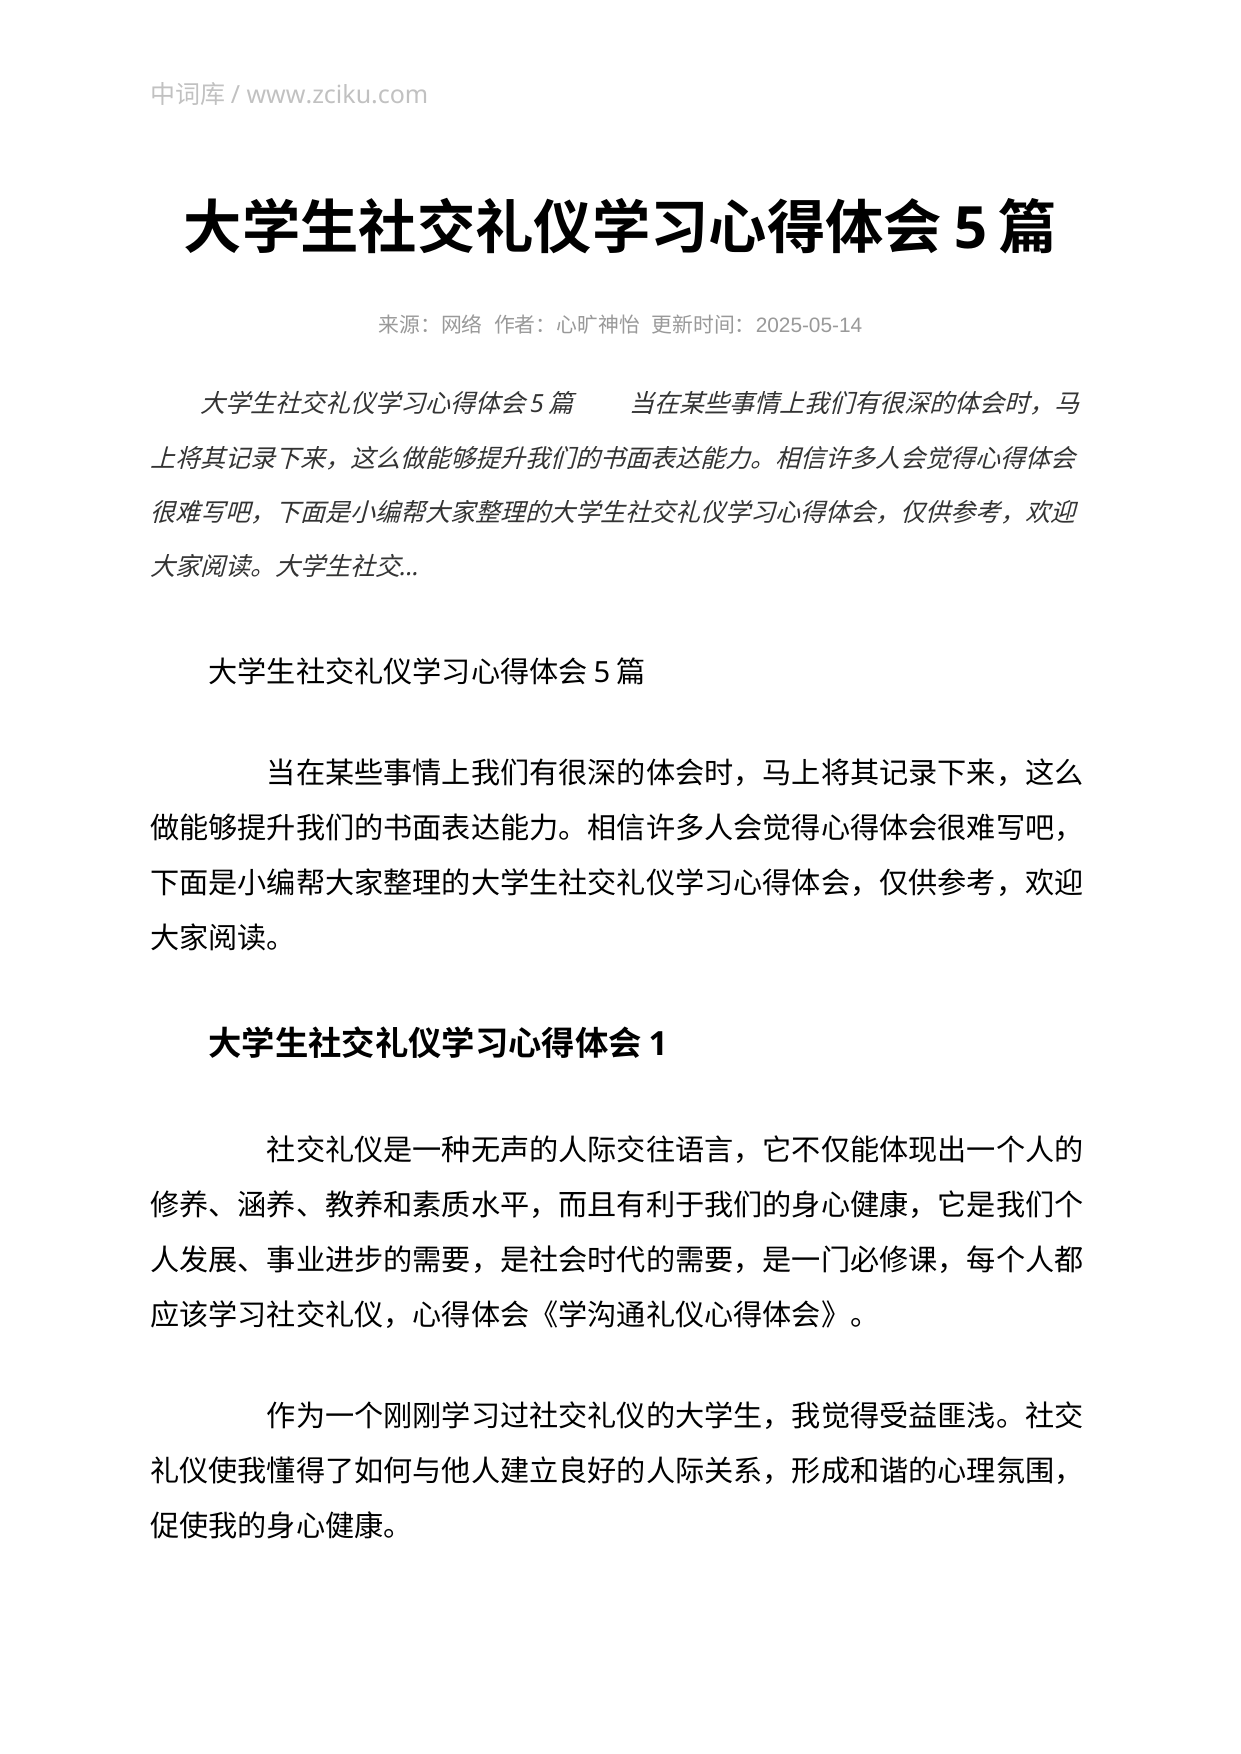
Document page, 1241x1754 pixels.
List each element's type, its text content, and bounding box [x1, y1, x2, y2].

text 大学生社交礼仪学习心得体会5篇 [150, 648, 1090, 691]
text 作为一个刚刚学习过社交礼仪的大学生，我觉得受益匪浅。社交礼仪使我懂得了如何与他人建立良好的人际关系，形成和谐的心理氛围，促使我的身心健康。 [150, 1393, 1090, 1545]
subtitle 大学生社交礼仪学习心得体会5篇 [150, 181, 1090, 266]
text 来源：网络 作者：心旷神怡 更新时间：2025-05-14 [150, 313, 1090, 337]
text 社交礼仪是一种无声的人际交往语言，它不仅能体现出一个人的修养、涵养、教养和素质水平，而且有利于我们的身心健康，它是我们个人发展、事业进步的需要，是社会时代的需要，是一门必修课，每个人都应该学习社交礼仪，心得体会《学沟通礼仪心得体会》。 [150, 1126, 1090, 1333]
text 大学生社交礼仪学习心得体会5篇 当在某些事情上我们有很深的体会时，马上将其记录下来，这么做能够提升我们的书面表达能力。相信许多人会觉得心得体会很难写吧，下面是小编帮大家整理的大学生社交礼仪学习心得体会，仅供参考，欢迎大家阅读。大学生社交... [150, 384, 1090, 583]
text 当在某些事情上我们有很深的体会时，马上将其记录下来，这么做能够提升我们的书面表达能力。相信许多人会觉得心得体会很难写吧，下面是小编帮大家整理的大学生社交礼仪学习心得体会，仅供参考，欢迎大家阅读。 [150, 750, 1090, 957]
text 大学生社交礼仪学习心得体会1 [150, 1017, 1090, 1065]
